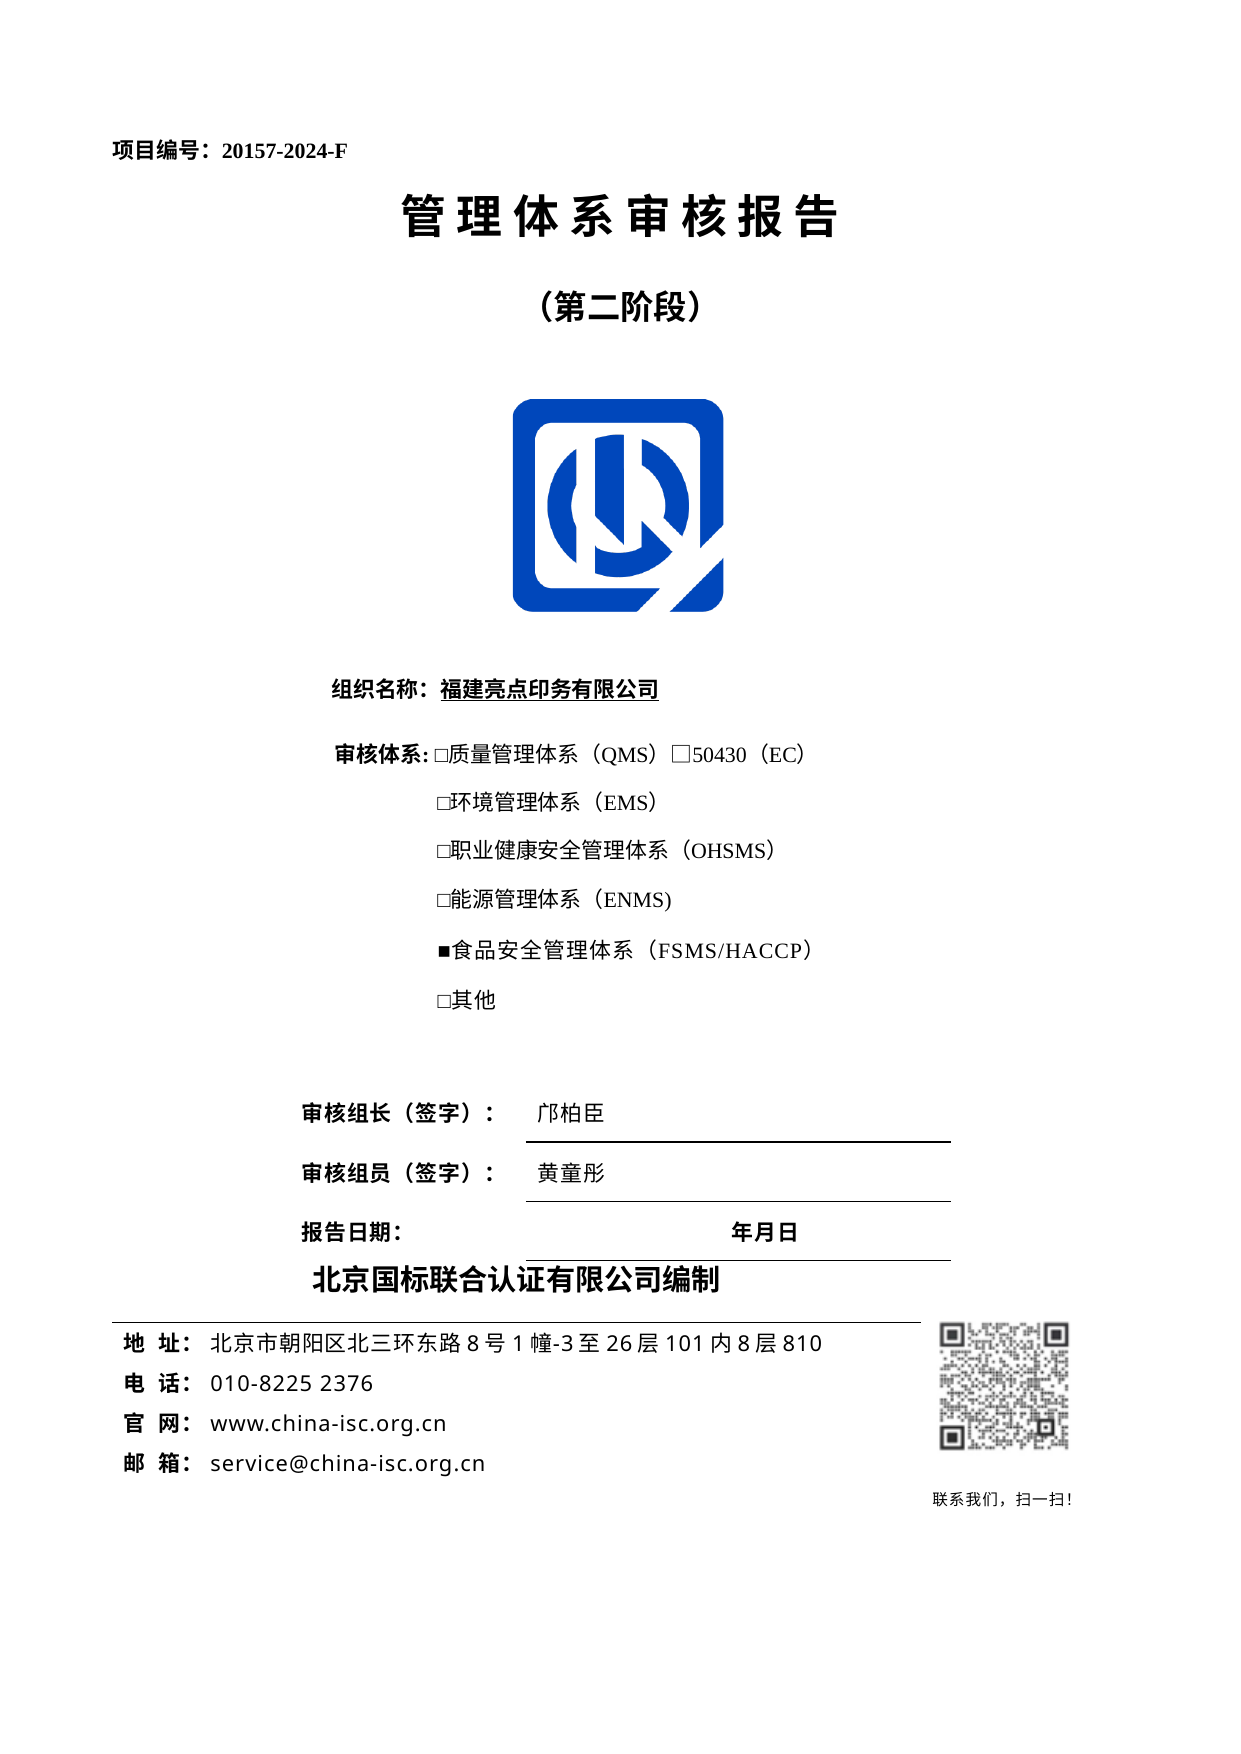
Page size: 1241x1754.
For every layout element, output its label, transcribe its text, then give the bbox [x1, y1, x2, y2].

text □其他 [437, 983, 1128, 1016]
table_cell 报告日期： [290, 1201, 526, 1259]
text 组织名称：福建亮点印务有限公司 [112, 672, 1128, 704]
picture [932, 1317, 1078, 1460]
text □环境管理体系（EMS） [112, 784, 1128, 817]
table_cell 黄童彤 [526, 1143, 951, 1201]
table_header 审核组长（签字）： [290, 1083, 526, 1141]
text ■食品安全管理体系（FSMS/HACCP） [437, 932, 1128, 965]
table_header 邝柏臣 [526, 1083, 951, 1141]
text 审核体系: □质量管理体系（QMS）□50430（EC） [112, 736, 1128, 769]
text □职业健康安全管理体系（OHSMS） [112, 833, 1128, 865]
table_header 北京国标联合认证有限公司编制 [112, 1245, 921, 1322]
table_cell 地 址： 北京市朝阳区北三环东路8号1幢-3至26层101内8层810 电 话： 010-8225 2376 官 网： www.china-isc.org.cn 邮 箱： service@china-isc.org.cn [112, 1323, 921, 1518]
text 管理体系审核报告 [112, 165, 1128, 262]
text 项目编号：20157-2024-F [112, 132, 1128, 165]
text □能源管理体系（ENMS) [112, 881, 1128, 914]
picture [512, 399, 724, 612]
table_cell 审核组员（签字）： [290, 1141, 526, 1201]
table_cell 年月日 [526, 1202, 951, 1259]
text （第二阶段） [112, 272, 1128, 337]
table_header 联系我们，扫一扫！ [921, 1245, 1150, 1518]
